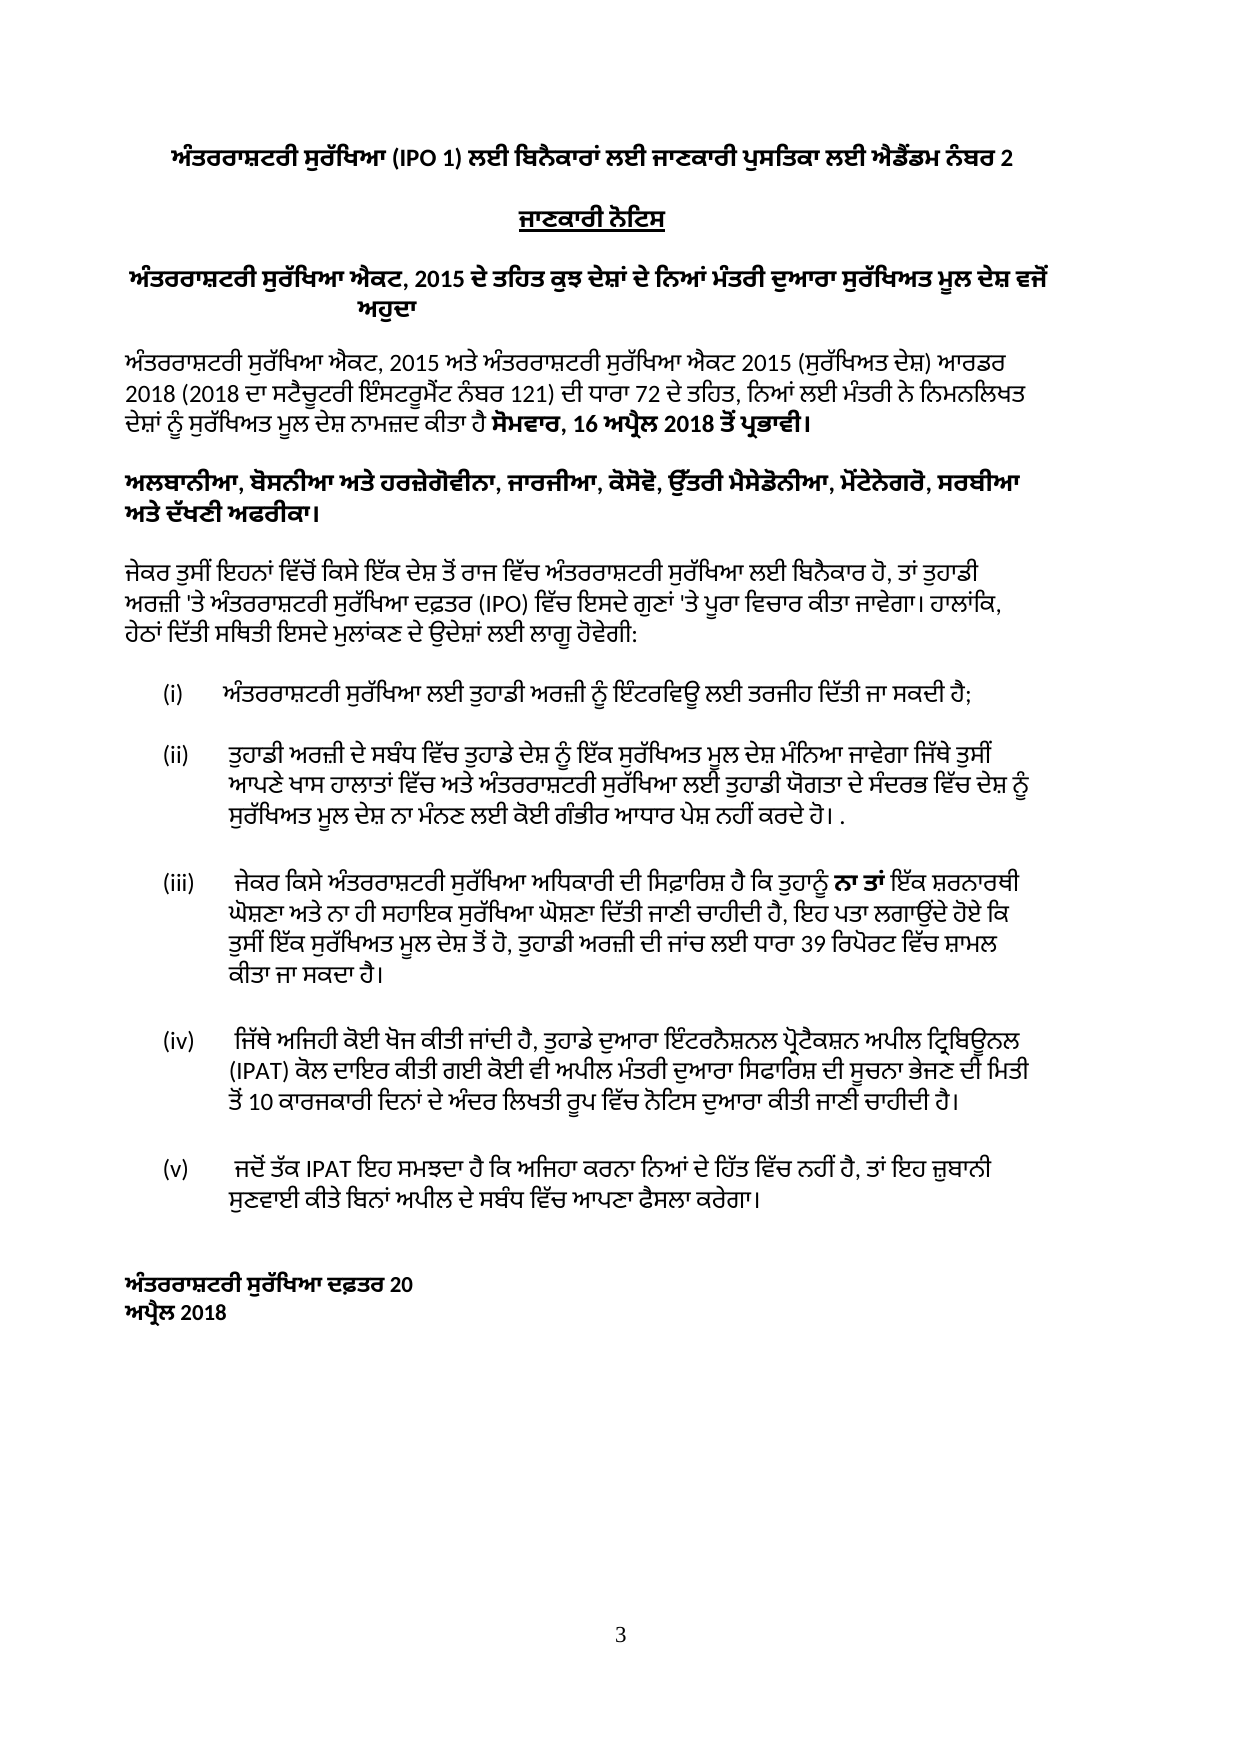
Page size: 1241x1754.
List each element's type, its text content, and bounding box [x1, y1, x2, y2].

text ਜੇਕਰ ਤੁਸੀਂ ਇਹਨਾਂ ਵਿੱਚੋਂ ਕਿਸੇ ਇੱਕ ਦੇਸ਼ ਤੋਂ ਰਾਜ ਵਿੱਚ ਅੰਤਰਰਾਸ਼ਟਰੀ ਸੁਰੱਖਿਆ ਲਈ ਬਿਨੈਕਾਰ ਹੋ, ਤਾਂ ਤੁਹਾਡੀ ਅਰਜ਼ੀ 'ਤੇ ਅੰਤਰਰਾਸ਼ਟਰੀ ਸੁਰੱਖਿਆ ਦਫ਼ਤਰ (IPO) ਵਿੱਚ ਇਸਦੇ ਗੁਣਾਂ 'ਤੇ ਪੂਰਾ ਵਿਚਾਰ ਕੀਤਾ ਜਾਵੇਗਾ। ਹਾਲਾਂਕਿ, ਹੇਠਾਂ ਦਿੱਤੀ ਸਥਿਤੀ ਇਸਦੇ ਮੁਲਾਂਕਣ ਦੇ ਉਦੇਸ਼ਾਂ ਲਈ ਲਾਗੂ ਹੋਵੇਗੀ: [125, 557, 1022, 649]
list ਅੰਤਰਰਾਸ਼ਟਰੀ ਸੁਰੱਖਿਆ ਲਈ ਤੁਹਾਡੀ ਅਰਜ਼ੀ ਨੂੰ ਇੰਟਰਵਿਊ ਲਈ ਤਰਜੀਹ ਦਿੱਤੀ ਜਾ ਸਕਦੀ ਹੈ; [162, 678, 1067, 708]
list ਤੁਹਾਡੀ ਅਰਜ਼ੀ ਦੇ ਸਬੰਧ ਵਿੱਚ ਤੁਹਾਡੇ ਦੇਸ਼ ਨੂੰ ਇੱਕ ਸੁਰੱਖਿਅਤ ਮੂਲ ਦੇਸ਼ ਮੰਨਿਆ ਜਾਵੇਗਾ ਜਿੱਥੇ ਤੁਸੀਂ ਆਪਣੇ ਖਾਸ ਹਾਲਾਤਾਂ ਵਿੱਚ ਅਤੇ ਅੰਤਰਰਾਸ਼ਟਰੀ ਸੁਰੱਖਿਆ ਲਈ ਤੁਹਾਡੀ ਯੋਗਤਾ ਦੇ ਸੰਦਰਭ ਵਿੱਚ ਦੇਸ਼ ਨੂੰ ਸੁਰੱਖਿਅਤ ਮੂਲ ਦੇਸ਼ ਨਾ ਮੰਨਣ ਲਈ ਕੋਈ ਗੰਭੀਰ ਆਧਾਰ ਪੇਸ਼ ਨਹੀਂ ਕਰਦੇ ਹੋ। . [162, 739, 1037, 831]
text ਅੰਤਰਰਾਸ਼ਟਰੀ ਸੁਰੱਖਿਆ (IPO 1) ਲਈ ਬਿਨੈਕਾਰਾਂ ਲਈ ਜਾਣਕਾਰੀ ਪੁਸਤਿਕਾ ਲਈ ਐਡੈਂਡਮ ਨੰਬਰ 2 [135, 142, 1049, 172]
text ਅਲਬਾਨੀਆ, ਬੋਸਨੀਆ ਅਤੇ ਹਰਜ਼ੇਗੋਵੀਨਾ, ਜਾਰਜੀਆ, ਕੋਸੋਵੋ, ਉੱਤਰੀ ਮੈਸੇਡੋਨੀਆ, ਮੋਂਟੇਨੇਗਰੋ, ਸਰਬੀਆ ਅਤੇ ਦੱਖਣੀ ਅਫਰੀਕਾ। [125, 467, 1058, 528]
text ਅੰਤਰਰਾਸ਼ਟਰੀ ਸੁਰੱਖਿਆ ਐਕਟ, 2015 ਅਤੇ ਅੰਤਰਰਾਸ਼ਟਰੀ ਸੁਰੱਖਿਆ ਐਕਟ 2015 (ਸੁਰੱਖਿਅਤ ਦੇਸ਼) ਆਰਡਰ 2018 (2018 ਦਾ ਸਟੈਚੂਟਰੀ ਇੰਸਟਰੂਮੈਂਟ ਨੰਬਰ 121) ਦੀ ਧਾਰਾ 72 ਦੇ ਤਹਿਤ, ਨਿਆਂ ਲਈ ਮੰਤਰੀ ਨੇ ਨਿਮਨਲਿਖਤ ਦੇਸ਼ਾਂ ਨੂੰ ਸੁਰੱਖਿਅਤ ਮੂਲ ਦੇਸ਼ ਨਾਮਜ਼ਦ ਕੀਤਾ ਹੈ ਸੋਮਵਾਰ, 16 ਅਪ੍ਰੈਲ 2018 ਤੋਂ ਪ੍ਰਭਾਵੀ। [125, 347, 1056, 439]
text ਅੰਤਰਰਾਸ਼ਟਰੀ ਸੁਰੱਖਿਆ ਐਕਟ, 2015 ਦੇ ਤਹਿਤ ਕੁਝ ਦੇਸ਼ਾਂ ਦੇ ਨਿਆਂ ਮੰਤਰੀ ਦੁਆਰਾ ਸੁਰੱਖਿਅਤ ਮੂਲ ਦੇਸ਼ ਵਜੋਂ ਅਹੁਦਾ [129, 263, 1056, 324]
list ਜਿੱਥੇ ਅਜਿਹੀ ਕੋਈ ਖੋਜ ਕੀਤੀ ਜਾਂਦੀ ਹੈ, ਤੁਹਾਡੇ ਦੁਆਰਾ ਇੰਟਰਨੈਸ਼ਨਲ ਪ੍ਰੋਟੈਕਸ਼ਨ ਅਪੀਲ ਟ੍ਰਿਬਿਊਨਲ (IPAT) ਕੋਲ ਦਾਇਰ ਕੀਤੀ ਗਈ ਕੋਈ ਵੀ ਅਪੀਲ ਮੰਤਰੀ ਦੁਆਰਾ ਸਿਫਾਰਿਸ਼ ਦੀ ਸੂਚਨਾ ਭੇਜਣ ਦੀ ਮਿਤੀ ਤੋਂ 10 ਕਾਰਜਕਾਰੀ ਦਿਨਾਂ ਦੇ ਅੰਦਰ ਲਿਖਤੀ ਰੂਪ ਵਿੱਚ ਨੋਟਿਸ ਦੁਆਰਾ ਕੀਤੀ ਜਾਣੀ ਚਾਹੀਦੀ ਹੈ। [162, 1025, 1046, 1117]
text ਜਾਣਕਾਰੀ ਨੋਟਿਸ [135, 203, 1049, 233]
list ਜਦੋਂ ਤੱਕ IPAT ਇਹ ਸਮਝਦਾ ਹੈ ਕਿ ਅਜਿਹਾ ਕਰਨਾ ਨਿਆਂ ਦੇ ਹਿੱਤ ਵਿੱਚ ਨਹੀਂ ਹੈ, ਤਾਂ ਇਹ ਜ਼ੁਬਾਨੀ ਸੁਣਵਾਈ ਕੀਤੇ ਬਿਨਾਂ ਅਪੀਲ ਦੇ ਸਬੰਧ ਵਿੱਚ ਆਪਣਾ ਫੈਸਲਾ ਕਰੇਗਾ। [162, 1153, 1012, 1214]
list ਜੇਕਰ ਕਿਸੇ ਅੰਤਰਰਾਸ਼ਟਰੀ ਸੁਰੱਖਿਆ ਅਧਿਕਾਰੀ ਦੀ ਸਿਫ਼ਾਰਿਸ਼ ਹੈ ਕਿ ਤੁਹਾਨੂੰ ਨਾ ਤਾਂ ਇੱਕ ਸ਼ਰਨਾਰਥੀ ਘੋਸ਼ਣਾ ਅਤੇ ਨਾ ਹੀ ਸਹਾਇਕ ਸੁਰੱਖਿਆ ਘੋਸ਼ਣਾ ਦਿੱਤੀ ਜਾਣੀ ਚਾਹੀਦੀ ਹੈ, ਇਹ ਪਤਾ ਲਗਾਉਂਦੇ ਹੋਏ ਕਿ ਤੁਸੀਂ ਇੱਕ ਸੁਰੱਖਿਅਤ ਮੂਲ ਦੇਸ਼ ਤੋਂ ਹੋ, ਤੁਹਾਡੀ ਅਰਜ਼ੀ ਦੀ ਜਾਂਚ ਲਈ ਧਾਰਾ 39 ਰਿਪੋਰਟ ਵਿੱਚ ਸ਼ਾਮਲ ਕੀਤਾ ਜਾ ਸਕਦਾ ਹੈ। [162, 867, 1040, 989]
text ਅੰਤਰਰਾਸ਼ਟਰੀ ਸੁਰੱਖਿਆ ਦਫ਼ਤਰ 20 ਅਪ੍ਰੈਲ 2018 [125, 1271, 423, 1327]
